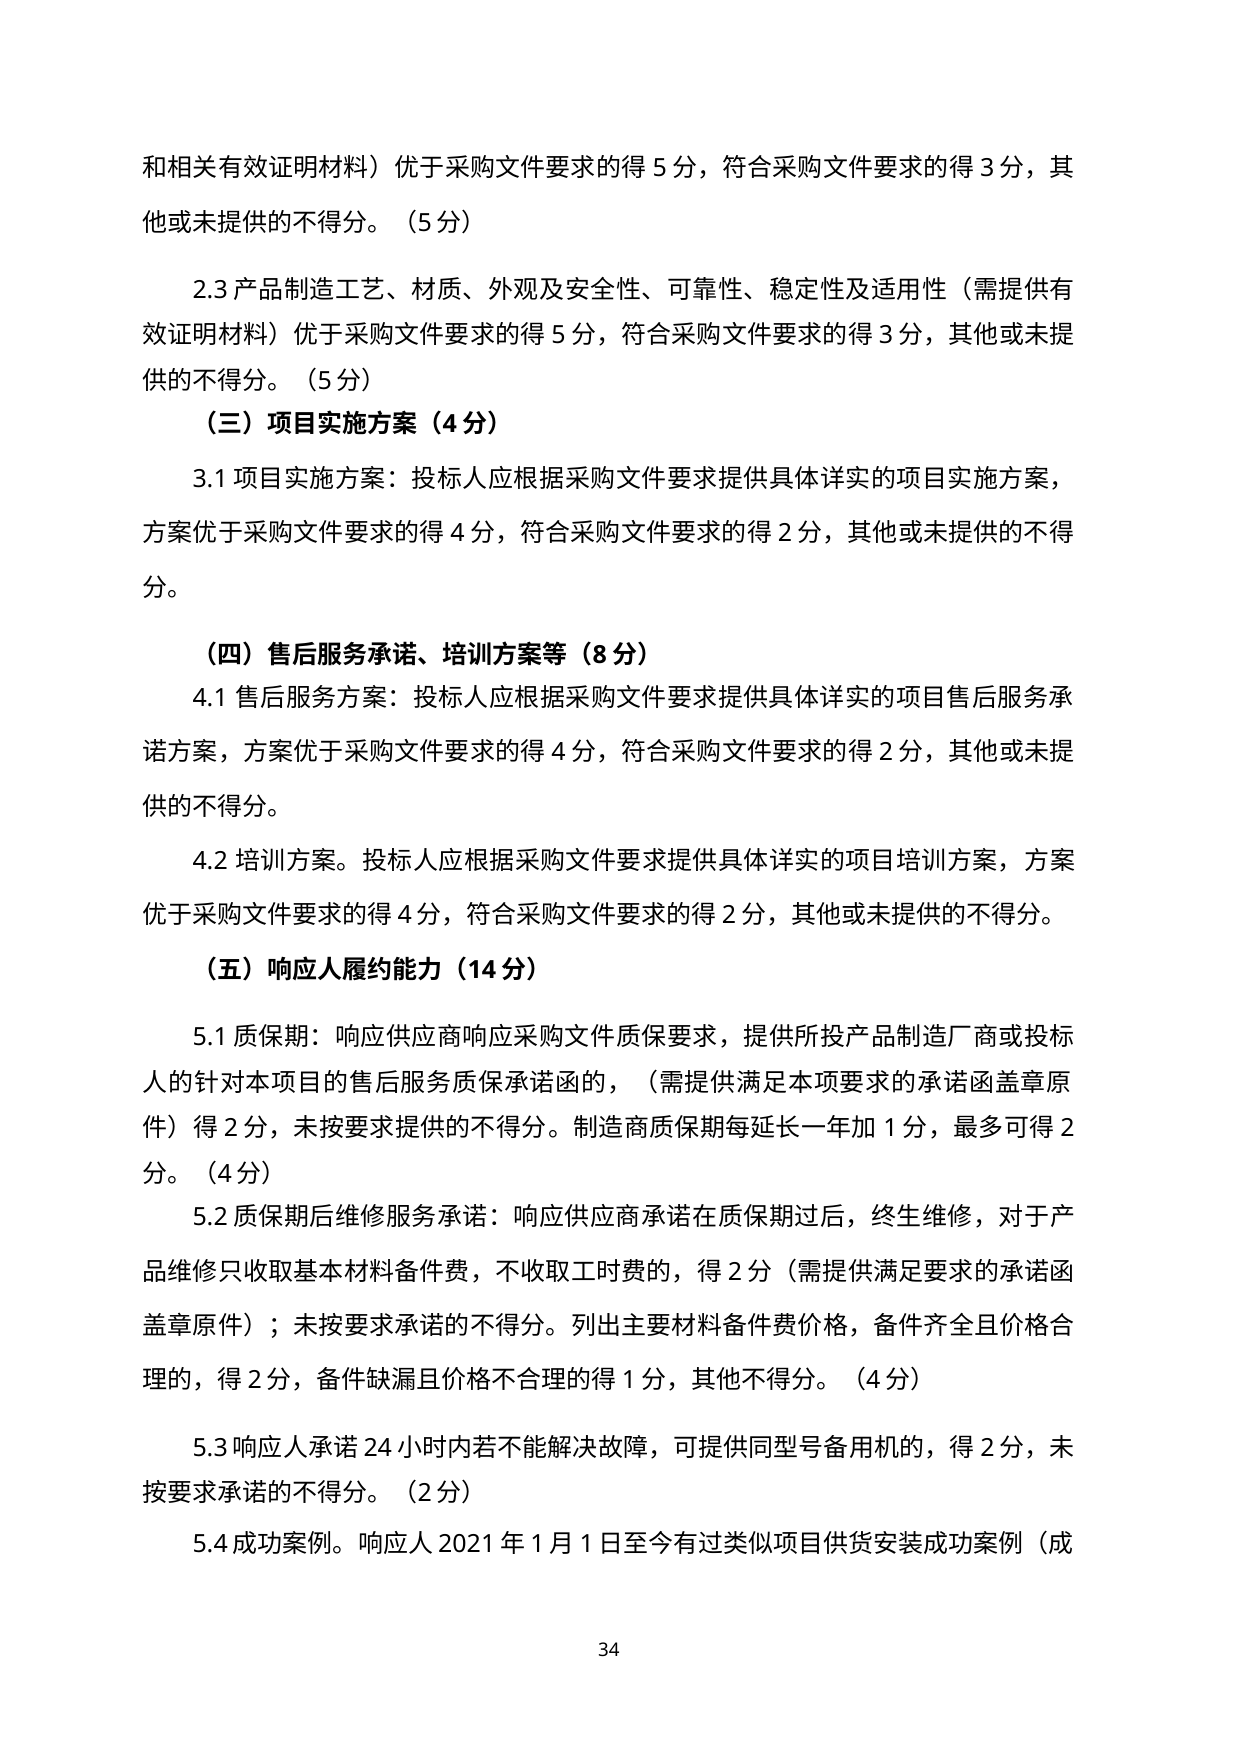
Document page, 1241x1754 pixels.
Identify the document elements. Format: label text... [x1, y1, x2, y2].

text 5.1质保期：响应供应商响应采购文件质保要求，提供所投产品制造厂商或投标人的针对本项目的售后服务质保承诺函的，（需提供满足本项要求的承诺函盖章原件）得2分，未按要求提供的不得分。制造商质保期每延长一年加1分，最多可得2分。（4分） [142, 1008, 1075, 1192]
text （三）项目实施方案（4分） [142, 404, 1075, 440]
text （五）响应人履约能力（14分） [142, 949, 1075, 985]
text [142, 1516, 1075, 1562]
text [142, 148, 1075, 238]
text （四）售后服务承诺、培训方案等（8分） [142, 626, 1075, 672]
text 5.3响应人承诺24小时内若不能解决故障，可提供同型号备用机的，得2分，未按要求承诺的不得分。（2分） [142, 1419, 1075, 1511]
text 5.2质保期后维修服务承诺：响应供应商承诺在质保期过后，终生维修，对于产品维修只收取基本材料备件费，不收取工时费的，得2分（需提供满足要求的承诺函盖章原件）；未按要求承诺的不得分。列出主要材料备件费价格，备件齐全且价格合理的，得2分，备件缺漏且价格不合理的得1分，其他不得分。（4分） [142, 1197, 1075, 1396]
text 4.2 培训方案。投标人应根据采购文件要求提供具体详实的项目培训方案，方案优于采购文件要求的得4分，符合采购文件要求的得2分，其他或未提供的不得分。 [142, 840, 1075, 931]
text 3.1项目实施方案：投标人应根据采购文件要求提供具体详实的项目实施方案，方案优于采购文件要求的得4分，符合采购文件要求的得2分，其他或未提供的不得分。 [142, 458, 1075, 603]
text 4.1 售后服务方案：投标人应根据采购文件要求提供具体详实的项目售后服务承诺方案，方案优于采购文件要求的得4分，符合采购文件要求的得2分，其他或未提供的不得分。 [142, 677, 1075, 822]
text 2.3产品制造工艺、材质、外观及安全性、可靠性、稳定性及适用性（需提供有效证明材料）优于采购文件要求的得5分，符合采购文件要求的得3分，其他或未提供的不得分。（5分） [142, 261, 1075, 399]
